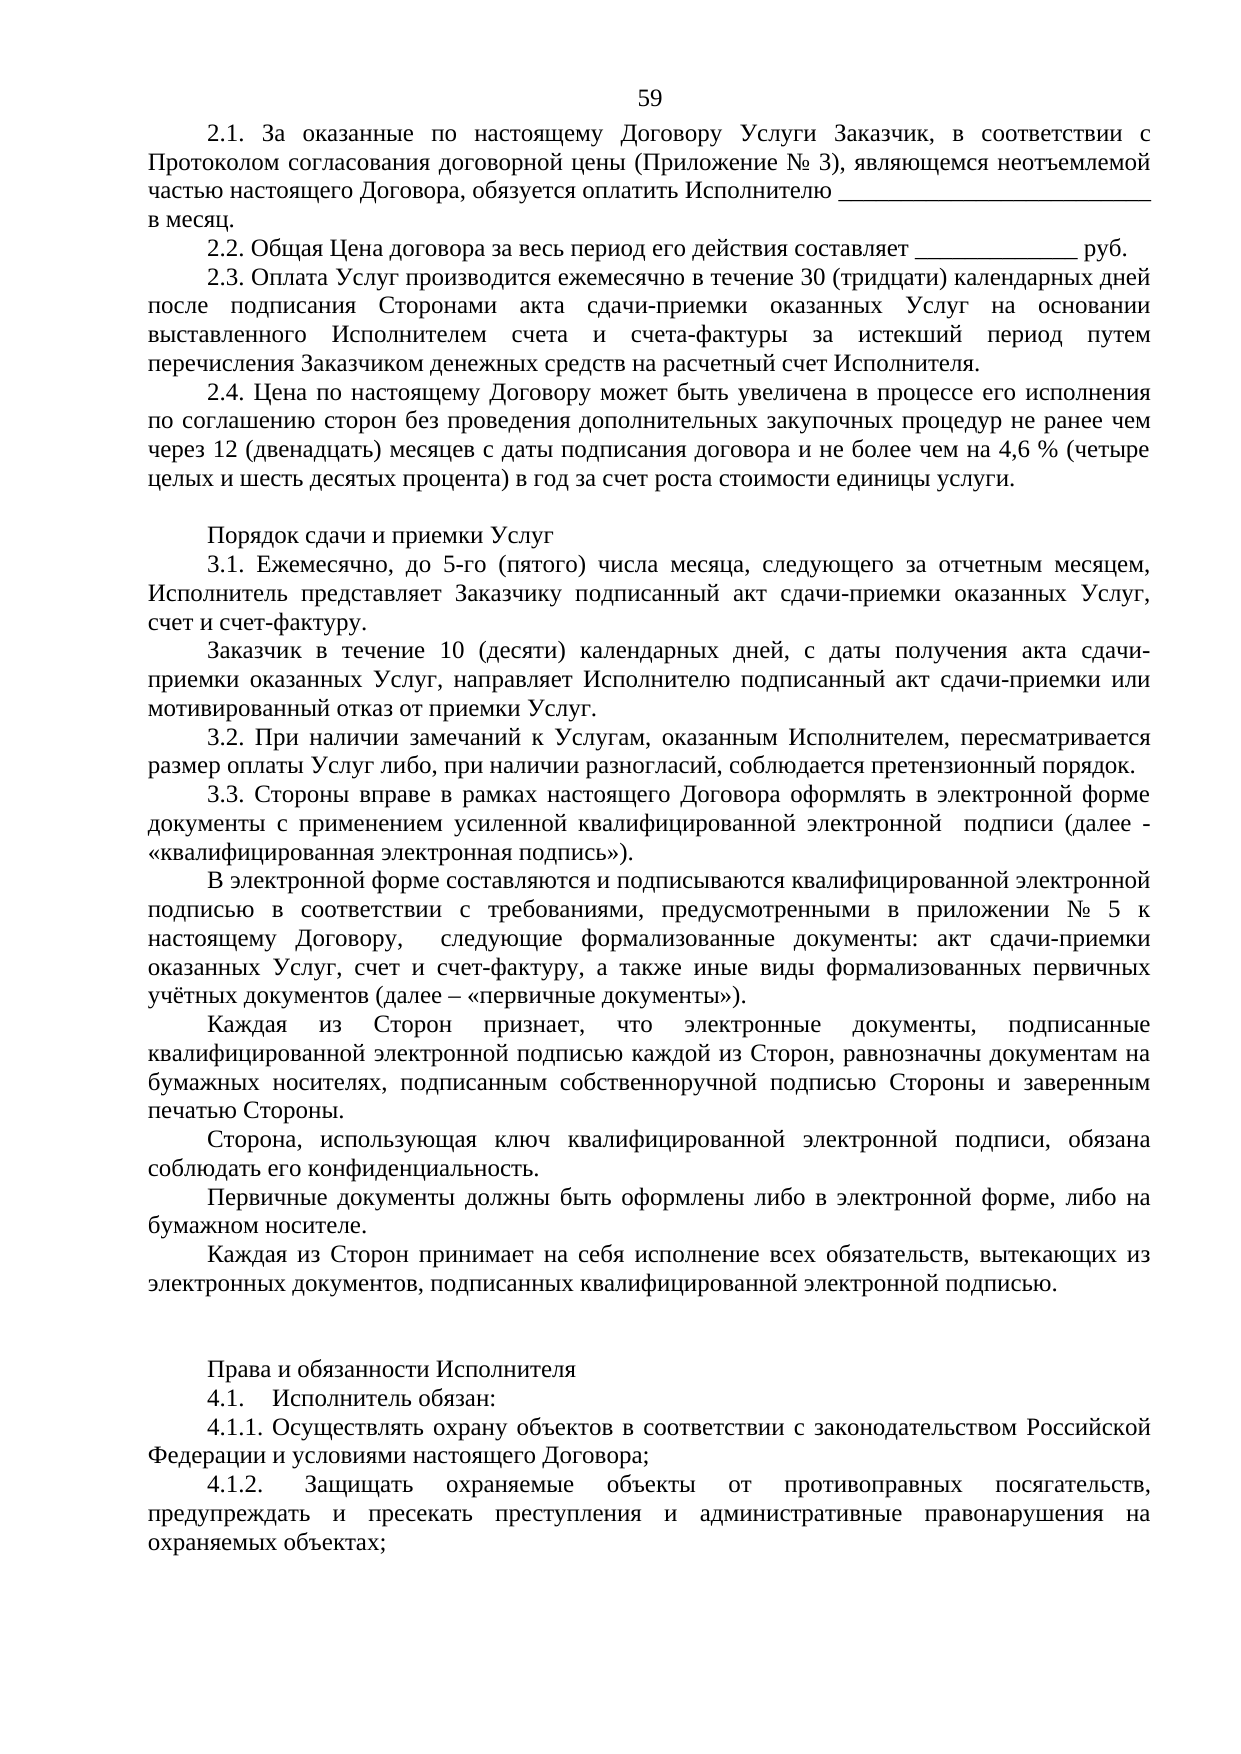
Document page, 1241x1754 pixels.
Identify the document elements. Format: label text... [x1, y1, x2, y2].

text Каждая из Сторон признает, что электронные документы, подписанные квалифицированной электронной подписью каждой из Сторон, равнозначны документам на бумажных носителях, подписанным собственноручной подписью Стороны и заверенным печатью Стороны. [148, 1009, 1152, 1124]
text Права и обязанности Исполнителя [148, 1354, 1152, 1383]
text Каждая из Сторон принимает на себя исполнение всех обязательств, вытекающих из электронных документов, подписанных квалифицированной электронной подписью. [148, 1239, 1152, 1297]
text 4.1.2. Защищать охраняемые объекты от противоправных посягательств, предупреждать и пресекать преступления и административные правонарушения на охраняемых объектах; [148, 1469, 1152, 1556]
text 2.1. За оказанные по настоящему Договору Услуги Заказчик, в соответствии с Протоколом согласования договорной цены (Приложение № 3), являющемся неотъемлемой частью настоящего Договора, обязуется оплатить Исполнителю _________________________ в месяц. [148, 118, 1152, 233]
text 2.3. Оплата Услуг производится ежемесячно в течение 30 (тридцати) календарных дней после подписания Сторонами акта сдачи-приемки оказанных Услуг на основании выставленного Исполнителем счета и счета-фактуры за истекший период путем перечисления Заказчиком денежных средств на расчетный счет Исполнителя. [148, 262, 1152, 377]
text Порядок сдачи и приемки Услуг [148, 521, 1152, 549]
text 3.1. Ежемесячно, до 5-го (пятого) числа месяца, следующего за отчетным месяцем, Исполнитель представляет Заказчику подписанный акт сдачи-приемки оказанных Услуг, счет и счет-фактуру. [148, 549, 1152, 636]
text 4.1. Исполнитель обязан: [148, 1383, 1152, 1412]
text 3.3. Стороны вправе в рамках настоящего Договора оформлять в электронной форме документы с применением усиленной квалифицированной электронной подписи (далее - «квалифицированная электронная подпись»). [148, 779, 1152, 866]
text 2.2. Общая Цена договора за весь период его действия составляет _____________ руб. [148, 233, 1152, 262]
text Первичные документы должны быть оформлены либо в электронной форме, либо на бумажном носителе. [148, 1182, 1152, 1239]
text В электронной форме составляются и подписываются квалифицированной электронной подписью в соответствии с требованиями, предусмотренными в приложении № 5 к настоящему Договору, следующие формализованные документы: акт сдачи-приемки оказанных Услуг, счет и счет-фактуру, а также иные виды формализованных первичных учётных документов (далее – «первичные документы»). [148, 866, 1152, 1009]
text 3.2. При наличии замечаний к Услугам, оказанным Исполнителем, пересматривается размер оплаты Услуг либо, при наличии разногласий, соблюдается претензионный порядок. [148, 722, 1152, 779]
text 2.4. Цена по настоящему Договору может быть увеличена в процессе его исполнения по соглашению сторон без проведения дополнительных закупочных процедур не ранее чем через 12 (двенадцать) месяцев с даты подписания договора и не более чем на 4,6 % (четыре целых и шесть десятых процента) в год за счет роста стоимости единицы услуги. [148, 377, 1152, 492]
text Заказчик в течение 10 (десяти) календарных дней, с даты получения акта сдачи-приемки оказанных Услуг, направляет Исполнителю подписанный акт сдачи-приемки или мотивированный отказ от приемки Услуг. [148, 636, 1152, 722]
text Сторона, использующая ключ квалифицированной электронной подписи, обязана соблюдать его конфиденциальность. [148, 1124, 1152, 1182]
text 4.1.1. Осуществлять охрану объектов в соответствии с законодательством Российской Федерации и условиями настоящего Договора; [148, 1412, 1152, 1469]
